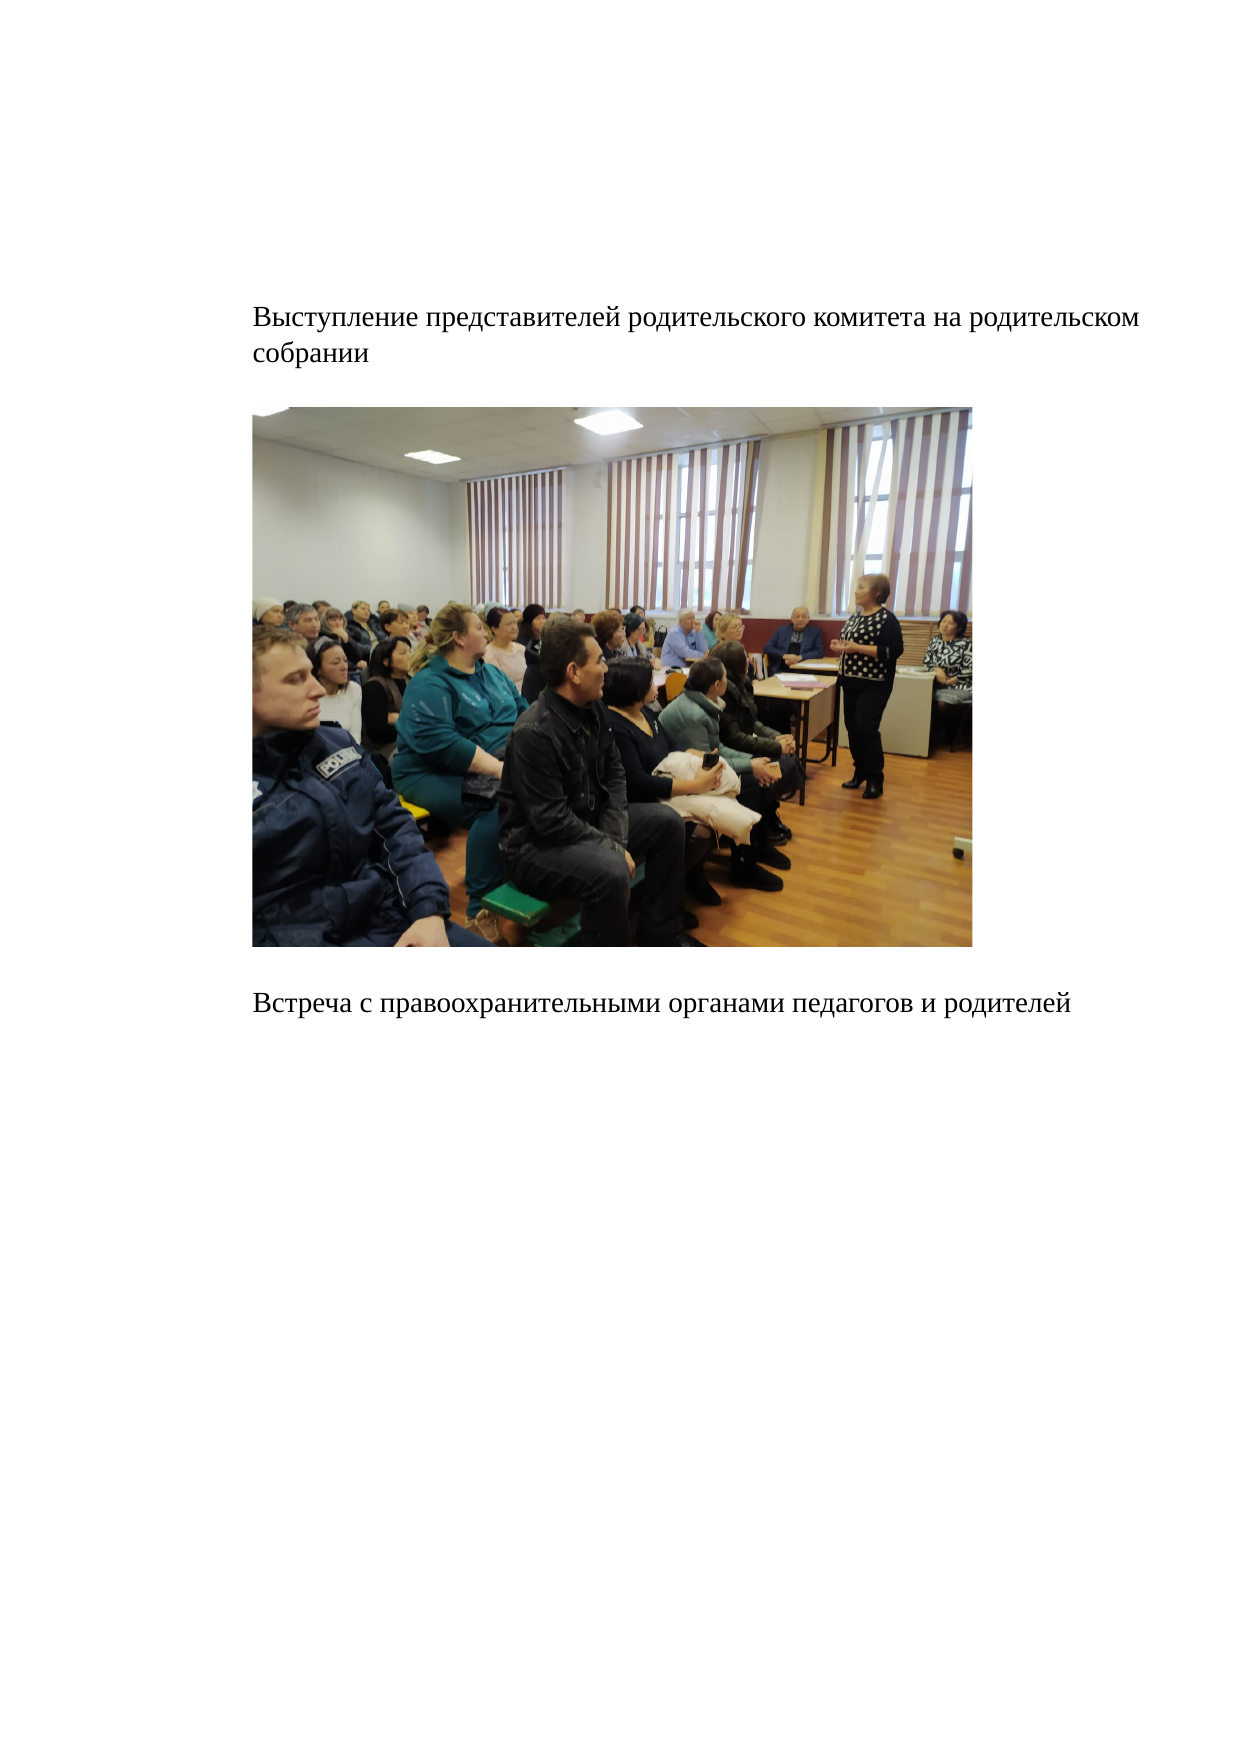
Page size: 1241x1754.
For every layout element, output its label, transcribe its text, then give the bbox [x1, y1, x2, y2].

list Встреча с правоохранительными органами педагогов и родителей [252, 985, 1152, 1018]
list Выступление представителей родительского комитета на родительском собрании [252, 299, 1152, 368]
picture [252, 407, 973, 947]
